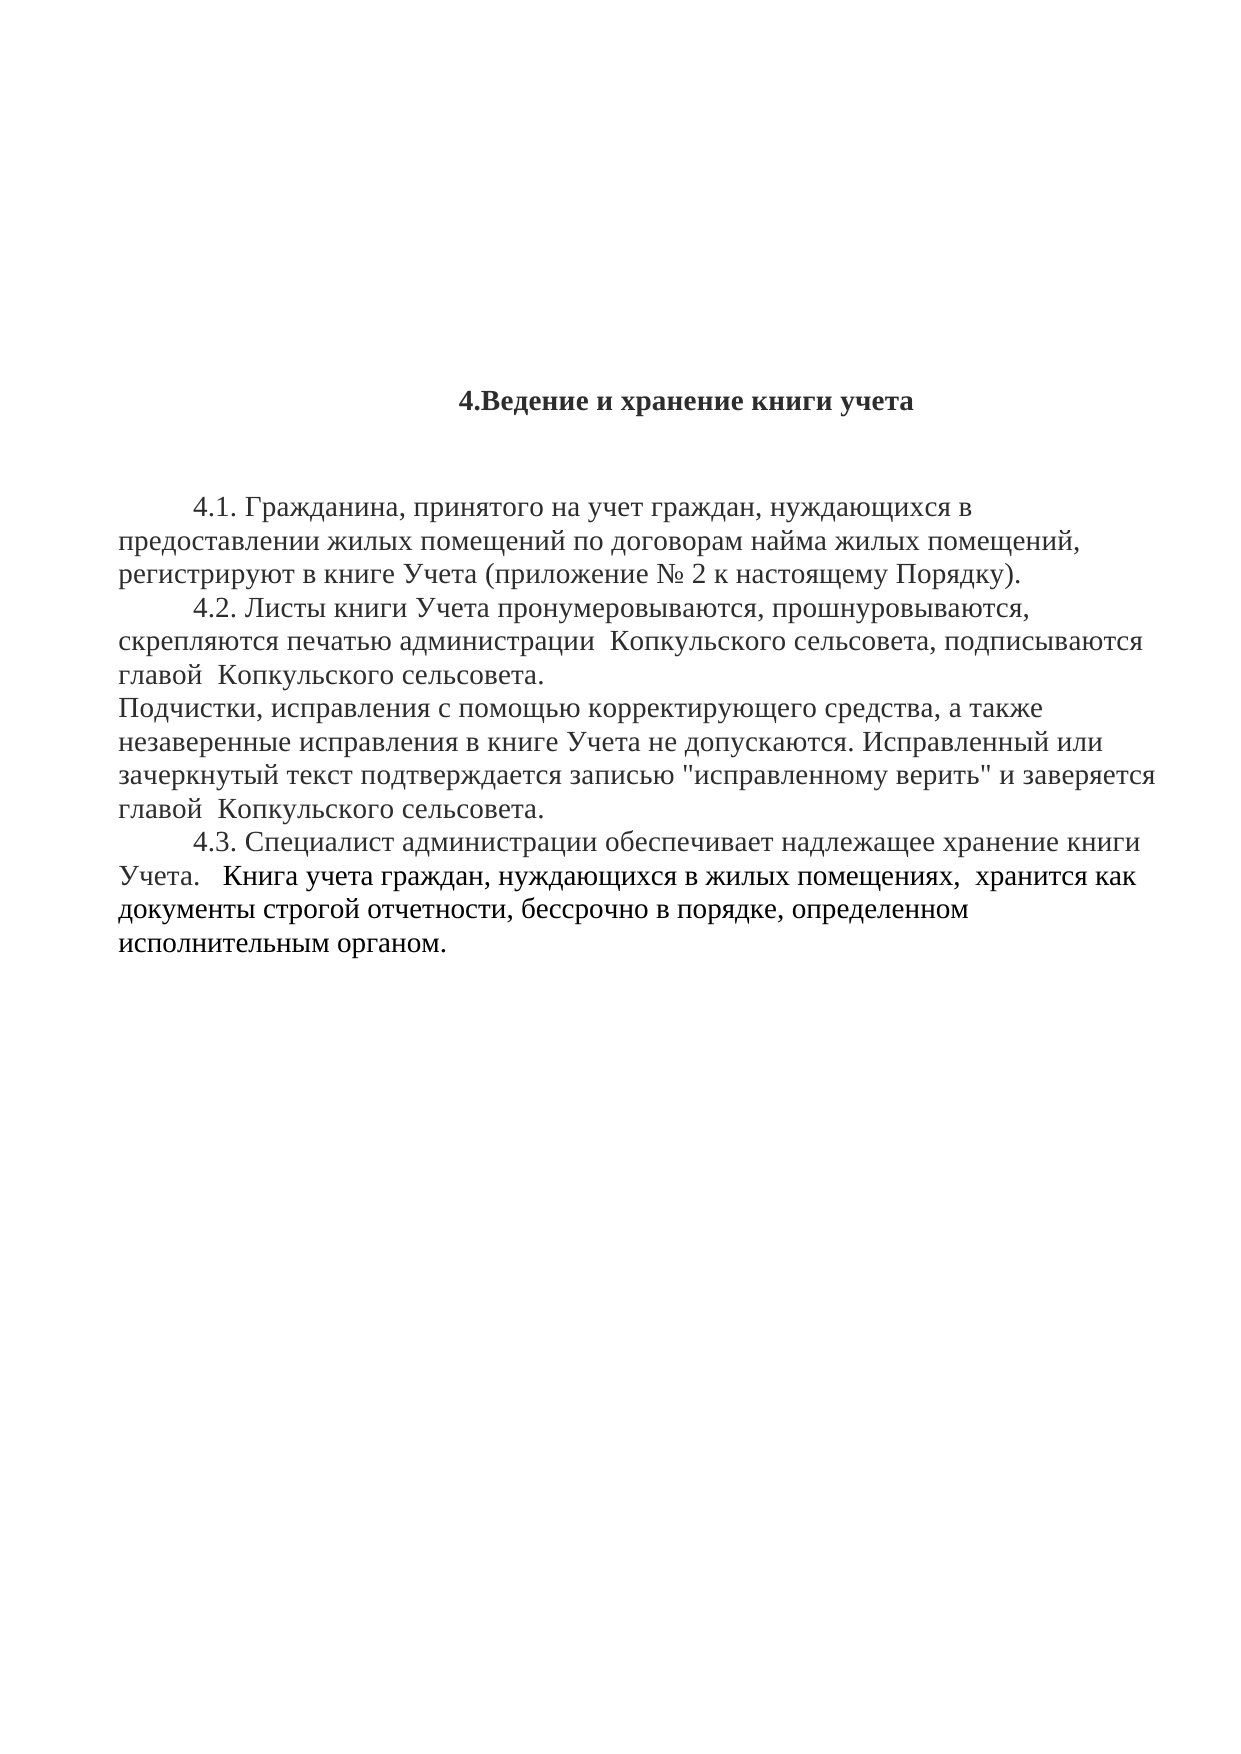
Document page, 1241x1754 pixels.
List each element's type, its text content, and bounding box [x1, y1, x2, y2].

text 4.1. Гражданина, принятого на учет граждан, нуждающихся в предоставлении жилых помещений по договорам найма жилых помещений, регистрируют в книге Учета (приложение № 2 к настоящему Порядку). 4.2. Листы книги Учета пронумеровываются, прошнуровываются, скрепляются печатью администрации Копкульского сельсовета, подписываются главой Копкульского сельсовета. Подчистки, исправления с помощью корректирующего средства, а также незаверенные исправления в книге Учета не допускаются. Исправленный или зачеркнутый текст подтверждается записью "исправленному верить" и заверяется главой Копкульского сельсовета. 4.3. Специалист администрации обеспечивает надлежащее хранение книги Учета. Книга учета граждан, нуждающихся в жилых помещениях, хранится как документы строгой отчетности, бессрочно в порядке, определенном исполнительным органом. [118, 456, 1181, 959]
text 4.Ведение и хранение книги учета [118, 383, 1181, 417]
